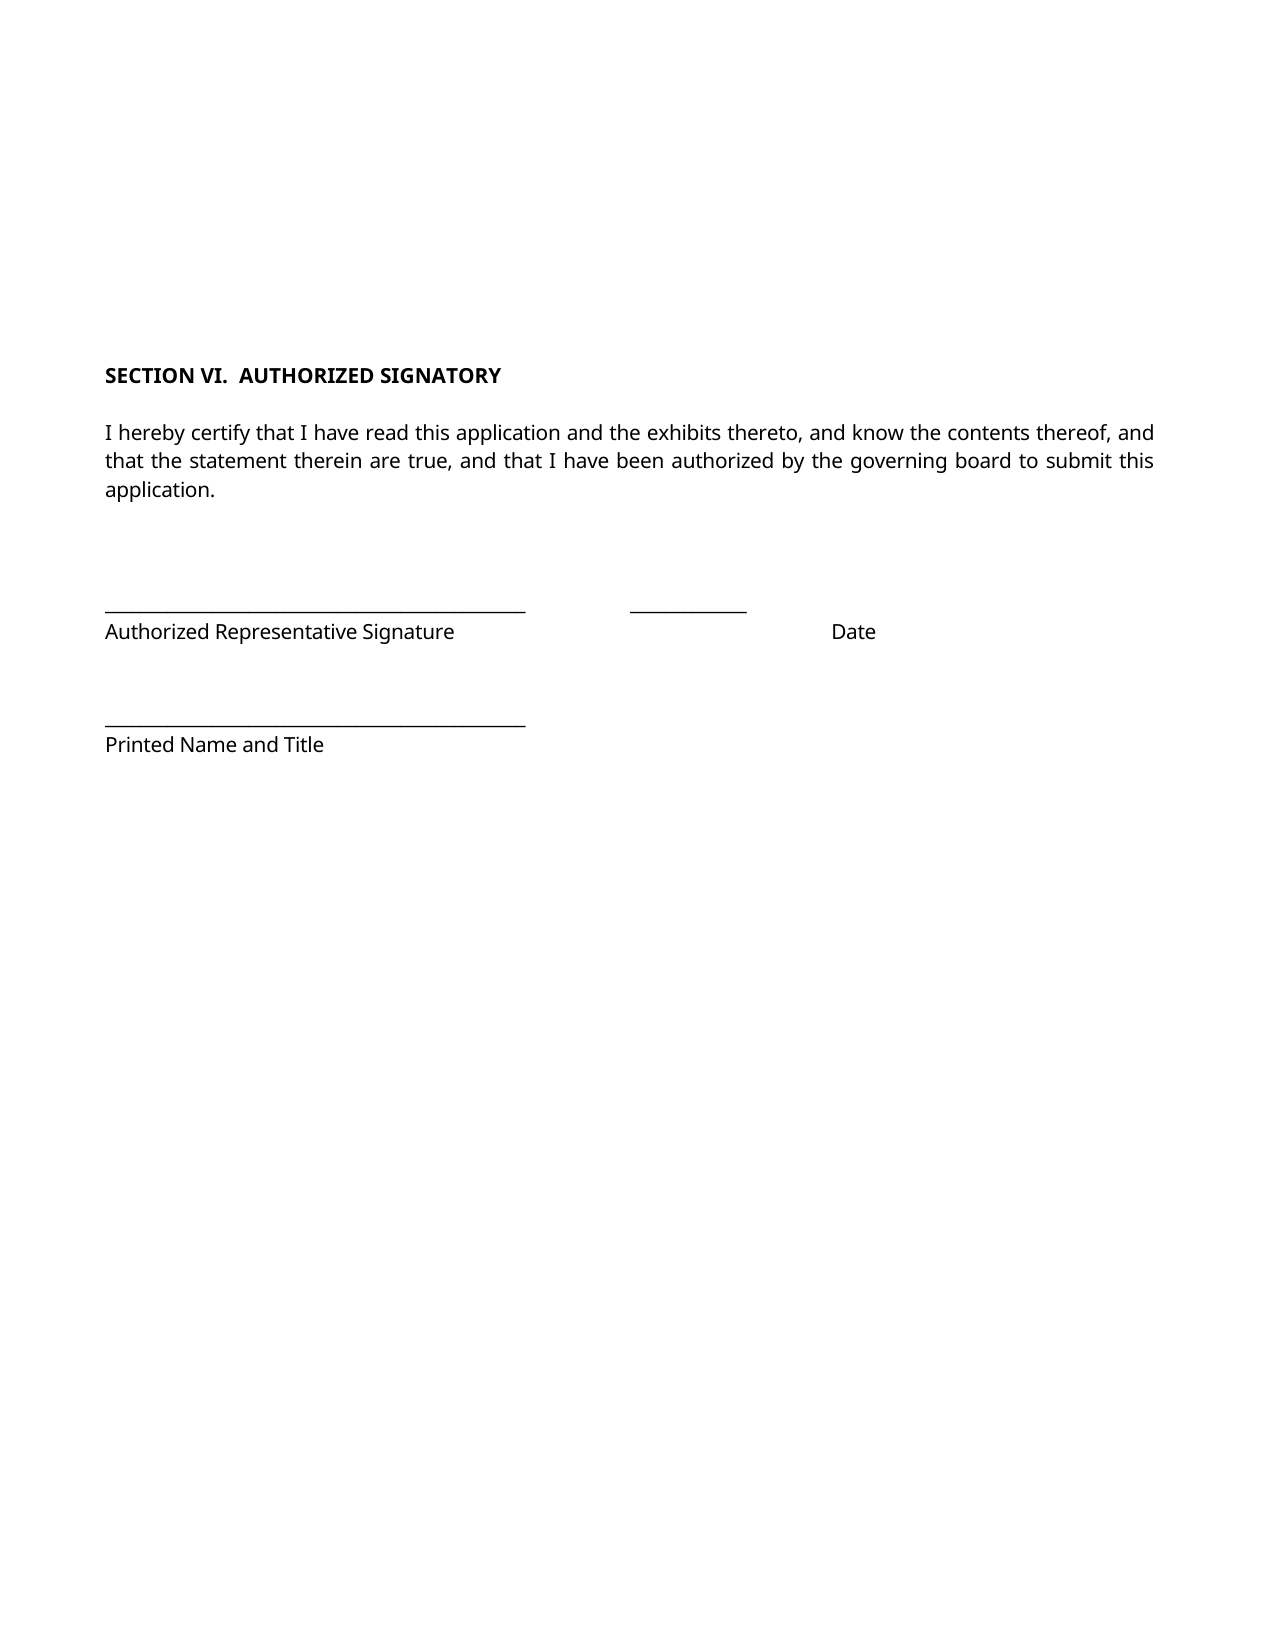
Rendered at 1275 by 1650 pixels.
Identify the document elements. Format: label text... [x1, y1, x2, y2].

text _______________________________________________ _____________ [105, 588, 1155, 617]
subtitle SECTION VI. AUTHORIZED SIGNATORY [105, 361, 1155, 389]
text Authorized Representative Signature Date [105, 617, 1155, 645]
text _______________________________________________ [105, 702, 1155, 731]
text Printed Name and Title [105, 731, 1155, 759]
text I hereby certify that I have read this application and the exhibits thereto, and know the contents thereof, and that the statement therein are true, and that I have been authorized by the governing board to submit this application. [105, 418, 1155, 503]
